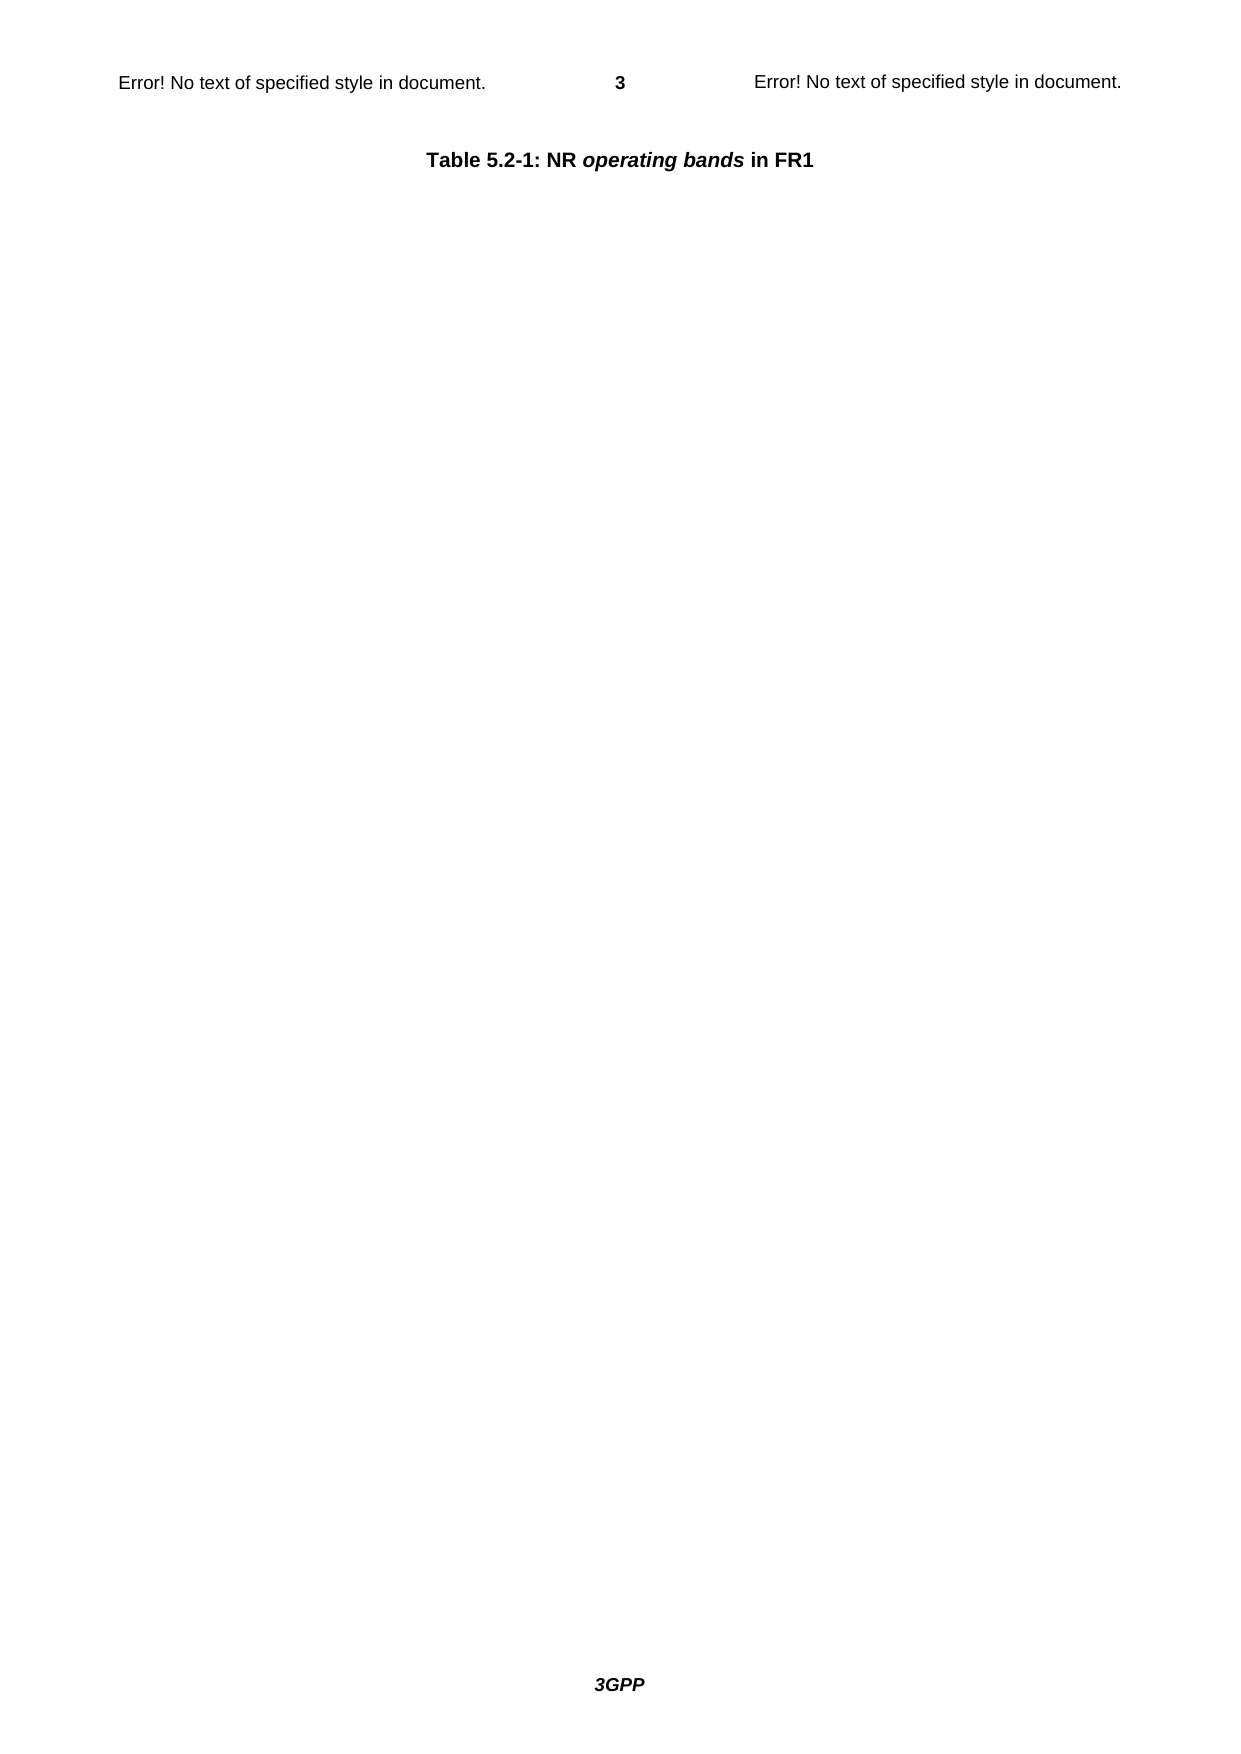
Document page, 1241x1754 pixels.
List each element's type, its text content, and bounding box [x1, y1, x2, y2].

text Table 5.2-1: NR operating bands in FR1 [118, 148, 1122, 172]
